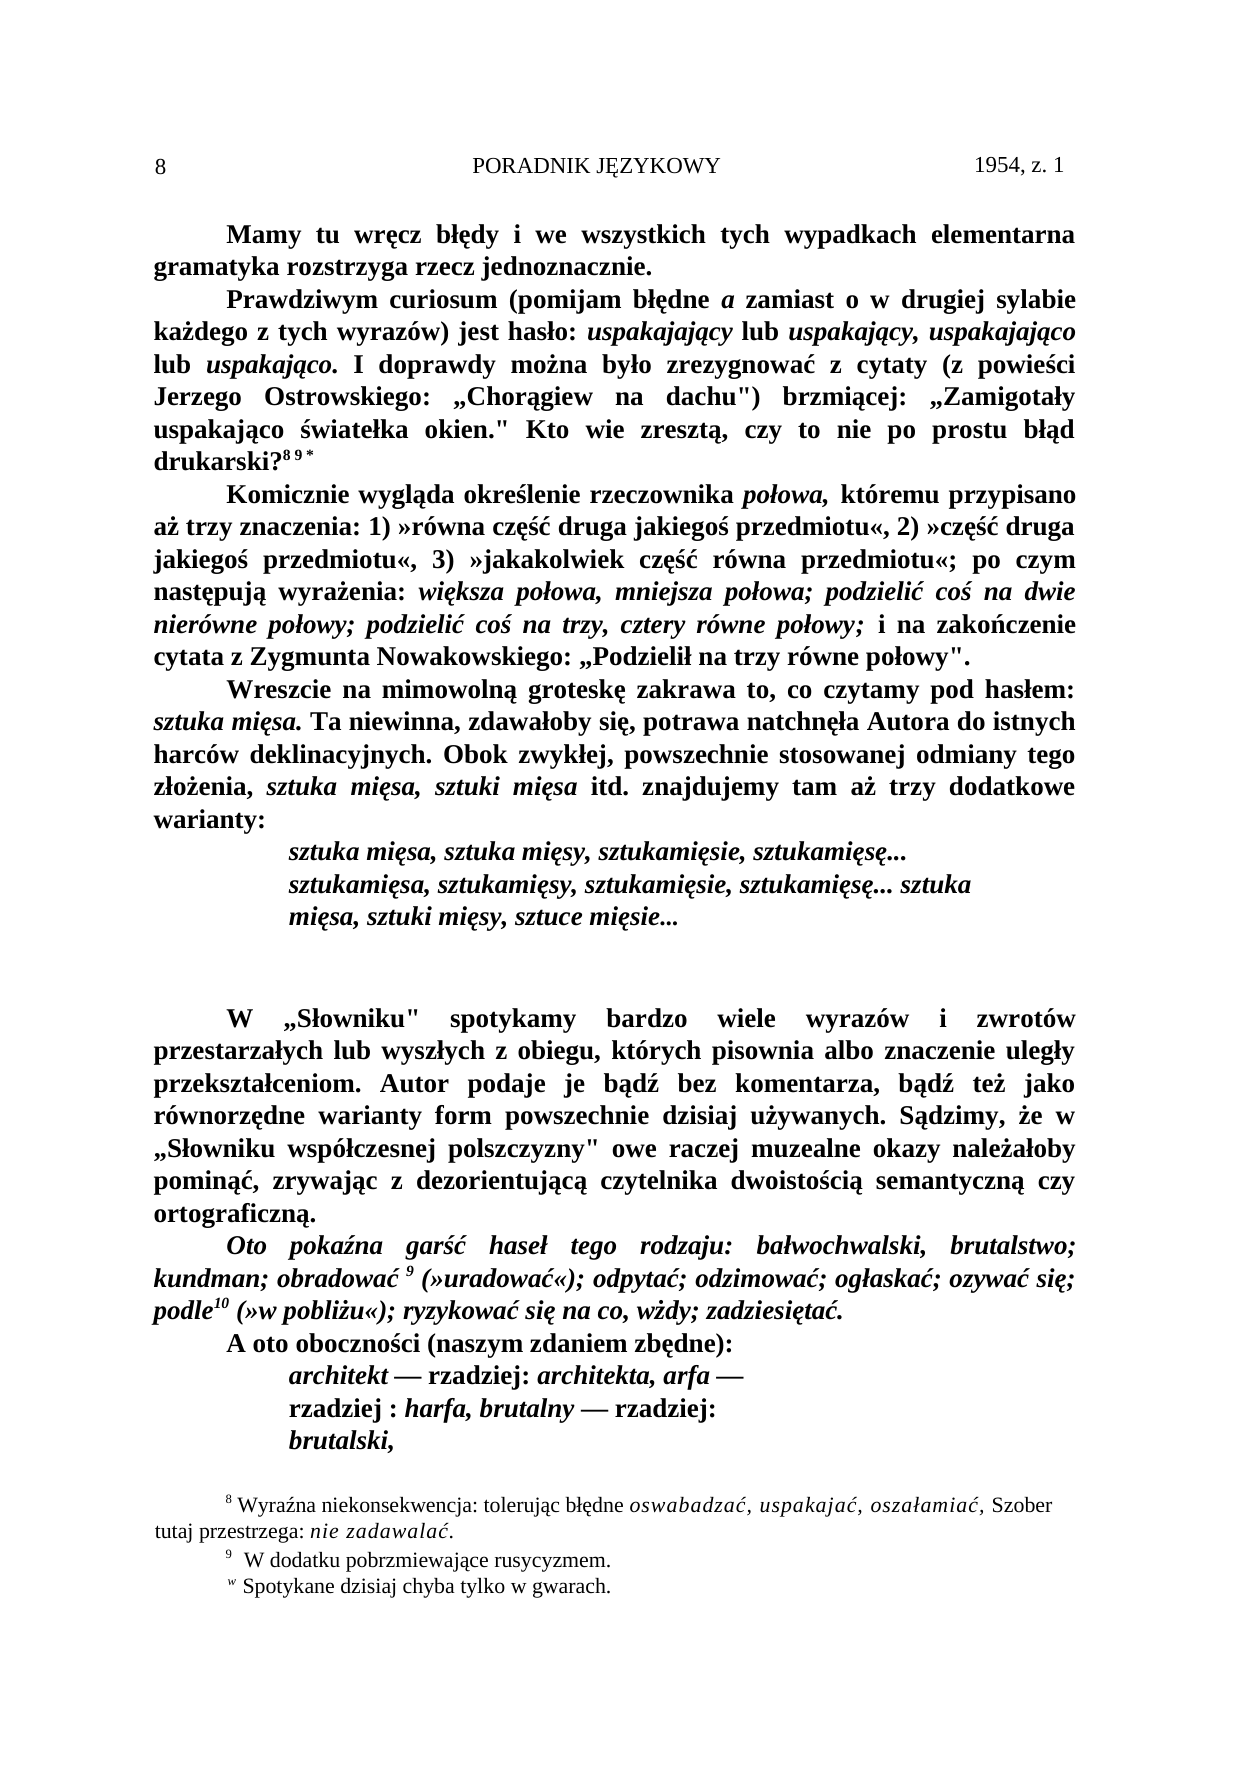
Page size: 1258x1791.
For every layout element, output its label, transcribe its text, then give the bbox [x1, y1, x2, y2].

text Oto pokaźna garść haseł tego rodzaju: bałwochwalski, brutalstwo; kundman; obradować 9 (»uradować«); odpytać; odzimować; ogłaskać; ozywać się; podle10 (»w pobliżu«); ryzykować się na co, wżdy; zadziesiętać. [153, 1228, 1076, 1326]
text 9 W dodatku pobrzmiewające rusycyzmem. [225, 1546, 1076, 1572]
text Komicznie wygląda określenie rzeczownika połowa, któremu przypisano aż trzy znaczenia: 1) »równa część druga jakiegoś przedmiotu«, 2) »część druga jakiegoś przedmiotu«, 3) »jakakolwiek część równa przedmiotu«; po czym następują wyrażenia: większa połowa, mniejsza połowa; podzielić coś na dwie nierówne połowy; podzielić coś na trzy, cztery równe połowy; i na zakończenie cytata z Zygmunta Nowakowskiego: „Podzielił na trzy równe połowy". [153, 477, 1076, 672]
text Prawdziwym curiosum (pomijam błędne a zamiast o w drugiej sylabie każdego z tych wyrazów) jest hasło: uspakajający lub uspakający, uspakajająco lub uspakająco. I doprawdy można było zrezygnować z cytaty (z powieści Jerzego Ostrowskiego: „Chorągiew na dachu") brzmiącej: „Zamigotały uspakająco światełka okien." Kto wie zresztą, czy to nie po prostu błąd drukarski?8 9 * [153, 282, 1076, 477]
text Mamy tu wręcz błędy i we wszystkich tych wypadkach elementarna gramatyka rozstrzyga rzecz jednoznacznie. [153, 217, 1076, 282]
text w Spotykane dzisiaj chyba tylko w gwarach. [227, 1572, 1076, 1599]
text A oto oboczności (naszym zdaniem zbędne): architekt — rzadziej: architekta, arfa — rzadziej : harfa, brutalny — rzadziej: brutalski, [226, 1326, 768, 1456]
text sztuka mięsa, sztuka mięsy, sztukamięsie, sztukamięsę... sztukamięsa, sztukamięsy, sztukamięsie, sztukamięsę... sztuka mięsa, sztuki mięsy, sztuce mięsie... [289, 835, 987, 932]
text 8 Wyraźna niekonsekwencja: tolerując błędne oswabadzać, uspakajać, oszałamiać, Szober tutaj przestrzega: nie zadawalać. [154, 1491, 1076, 1544]
text PORADNIK JĘZYKOWY [472, 156, 721, 178]
text W „Słowniku" spotykamy bardzo wiele wyrazów i zwrotów przestarzałych lub wyszłych z obiegu, których pisownia albo znaczenie uległy przekształceniom. Autor podaje je bądź bez komentarza, bądź też jako równorzędne warianty form powszechnie dzisiaj używanych. Sądzimy, że w „Słowniku współczesnej polszczyzny" owe raczej muzealne okazy należałoby pominąć, zrywając z dezorientującą czytelnika dwoistością semantyczną czy ortograficzną. [153, 1001, 1076, 1228]
text 1954, z. 1 [974, 154, 1064, 177]
text Wreszcie na mimowolną groteskę zakrawa to, co czytamy pod hasłem: sztuka mięsa. Ta niewinna, zdawałoby się, potrawa natchnęła Autora do istnych harców deklinacyjnych. Obok zwykłej, powszechnie stosowanej odmiany tego złożenia, sztuka mięsa, sztuki mięsa itd. znajdujemy tam aż trzy dodatkowe warianty: [153, 672, 1076, 835]
